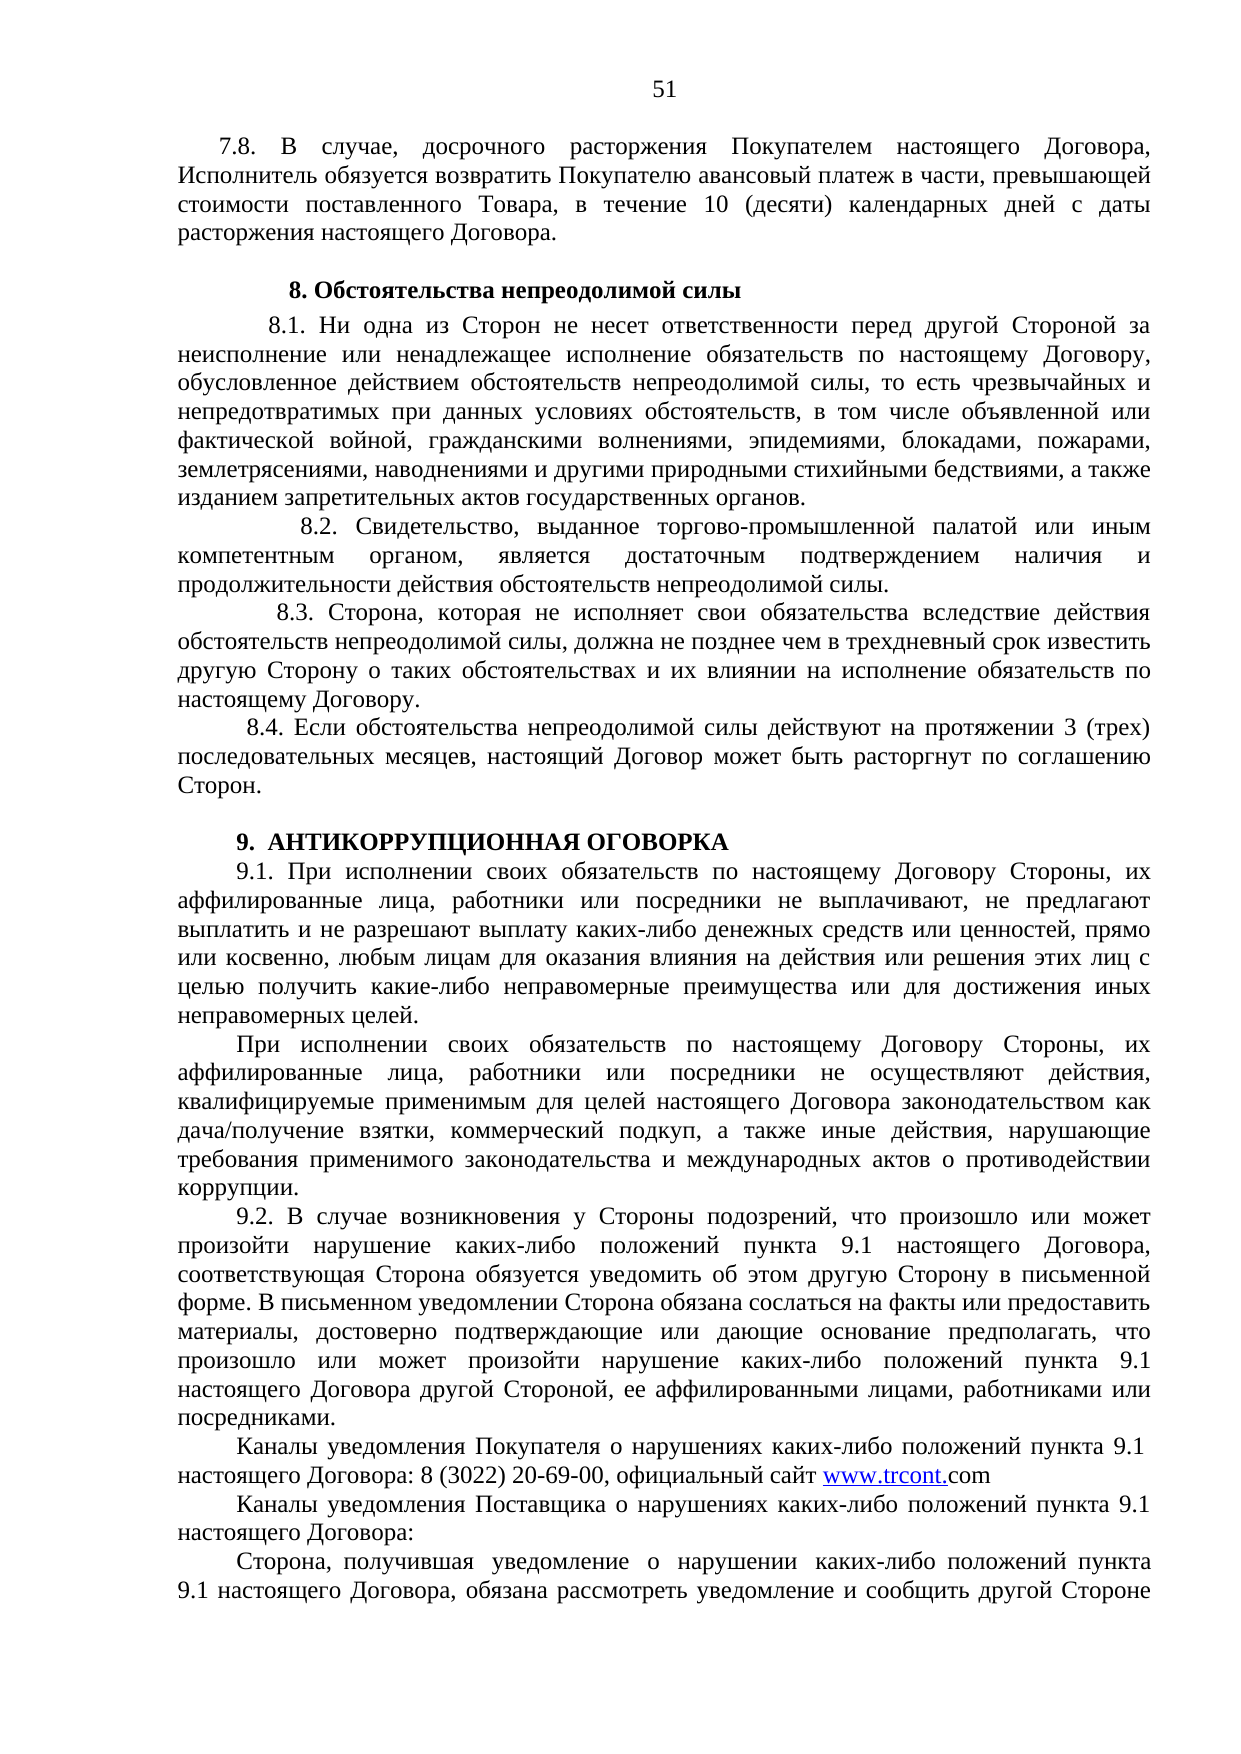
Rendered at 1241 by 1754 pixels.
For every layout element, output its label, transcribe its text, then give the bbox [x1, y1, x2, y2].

text 9.2. В случае возникновения у Стороны подозрений, что произошло или может произойти нарушение каких-либо положений пункта 9.1 настоящего Договора, соответствующая Сторона обязуется уведомить об этом другую Сторону в письменной форме. В письменном уведомлении Сторона обязана сослаться на факты или предоставить материалы, достоверно подтверждающие или дающие основание предполагать, что произошло или может произойти нарушение каких-либо положений пункта 9.1 настоящего Договора другой Стороной, ее аффилированными лицами, работниками или посредниками. [177, 1201, 1152, 1431]
text 7.8. В случае, досрочного расторжения Покупателем настоящего Договора, Исполнитель обязуется возвратить Покупателю авансовый платеж в части, превышающей стоимости поставленного Товара, в течение 10 (десяти) календарных дней с даты расторжения настоящего Договора. [177, 131, 1152, 246]
text Каналы уведомления Покупателя о нарушениях каких-либо положений пункта 9.1 настоящего Договора: 8 (3022) 20-69-00, официальный сайт www.trcont.com [177, 1431, 1152, 1489]
text 8. Обстоятельства непреодолимой силы [215, 275, 1152, 304]
text 8.4. Если обстоятельства непреодолимой силы действуют на протяжении 3 (трех) последовательных месяцев, настоящий Договор может быть расторгнут по соглашению Сторон. [177, 712, 1152, 799]
text При исполнении своих обязательств по настоящему Договору Стороны, их аффилированные лица, работники или посредники не осуществляют действия, квалифицируемые применимым для целей настоящего Договора законодательством как дача/получение взятки, коммерческий подкуп, а также иные действия, нарушающие требования применимого законодательства и международных актов о противодействии коррупции. [103, 1029, 1152, 1201]
text 8.1. Ни одна из Сторон не несет ответственности перед другой Стороной за неисполнение или ненадлежащее исполнение обязательств по настоящему Договору, обусловленное действием обстоятельств непреодолимой силы, то есть чрезвычайных и непредотвратимых при данных условиях обстоятельств, в том числе объявленной или фактической войной, гражданскими волнениями, эпидемиями, блокадами, пожарами, землетрясениями, наводнениями и другими природными стихийными бедствиями, а также изданием запретительных актов государственных органов. [177, 310, 1152, 511]
text 9. АНТИКОРРУПЦИОННАЯ ОГОВОРКА [177, 827, 1152, 856]
text 8.3. Сторона, которая не исполняет свои обязательства вследствие действия обстоятельств непреодолимой силы, должна не позднее чем в трехдневный срок известить другую Сторону о таких обстоятельствах и их влиянии на исполнение обязательств по настоящему Договору. [177, 597, 1152, 712]
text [177, 1546, 1152, 1604]
text Каналы уведомления Поставщика о нарушениях каких-либо положений пункта 9.1 настоящего Договора: [177, 1489, 1152, 1546]
text 9.1. При исполнении своих обязательств по настоящему Договору Стороны, их аффилированные лица, работники или посредники не выплачивают, не предлагают выплатить и не разрешают выплату каких-либо денежных средств или ценностей, прямо или косвенно, любым лицам для оказания влияния на действия или решения этих лиц с целью получить какие-либо неправомерные преимущества или для достижения иных неправомерных целей. [177, 856, 1152, 1029]
text 8.2. Свидетельство, выданное торгово-промышленной палатой или иным компетентным органом, является достаточным подтверждением наличия и продолжительности действия обстоятельств непреодолимой силы. [177, 511, 1152, 597]
